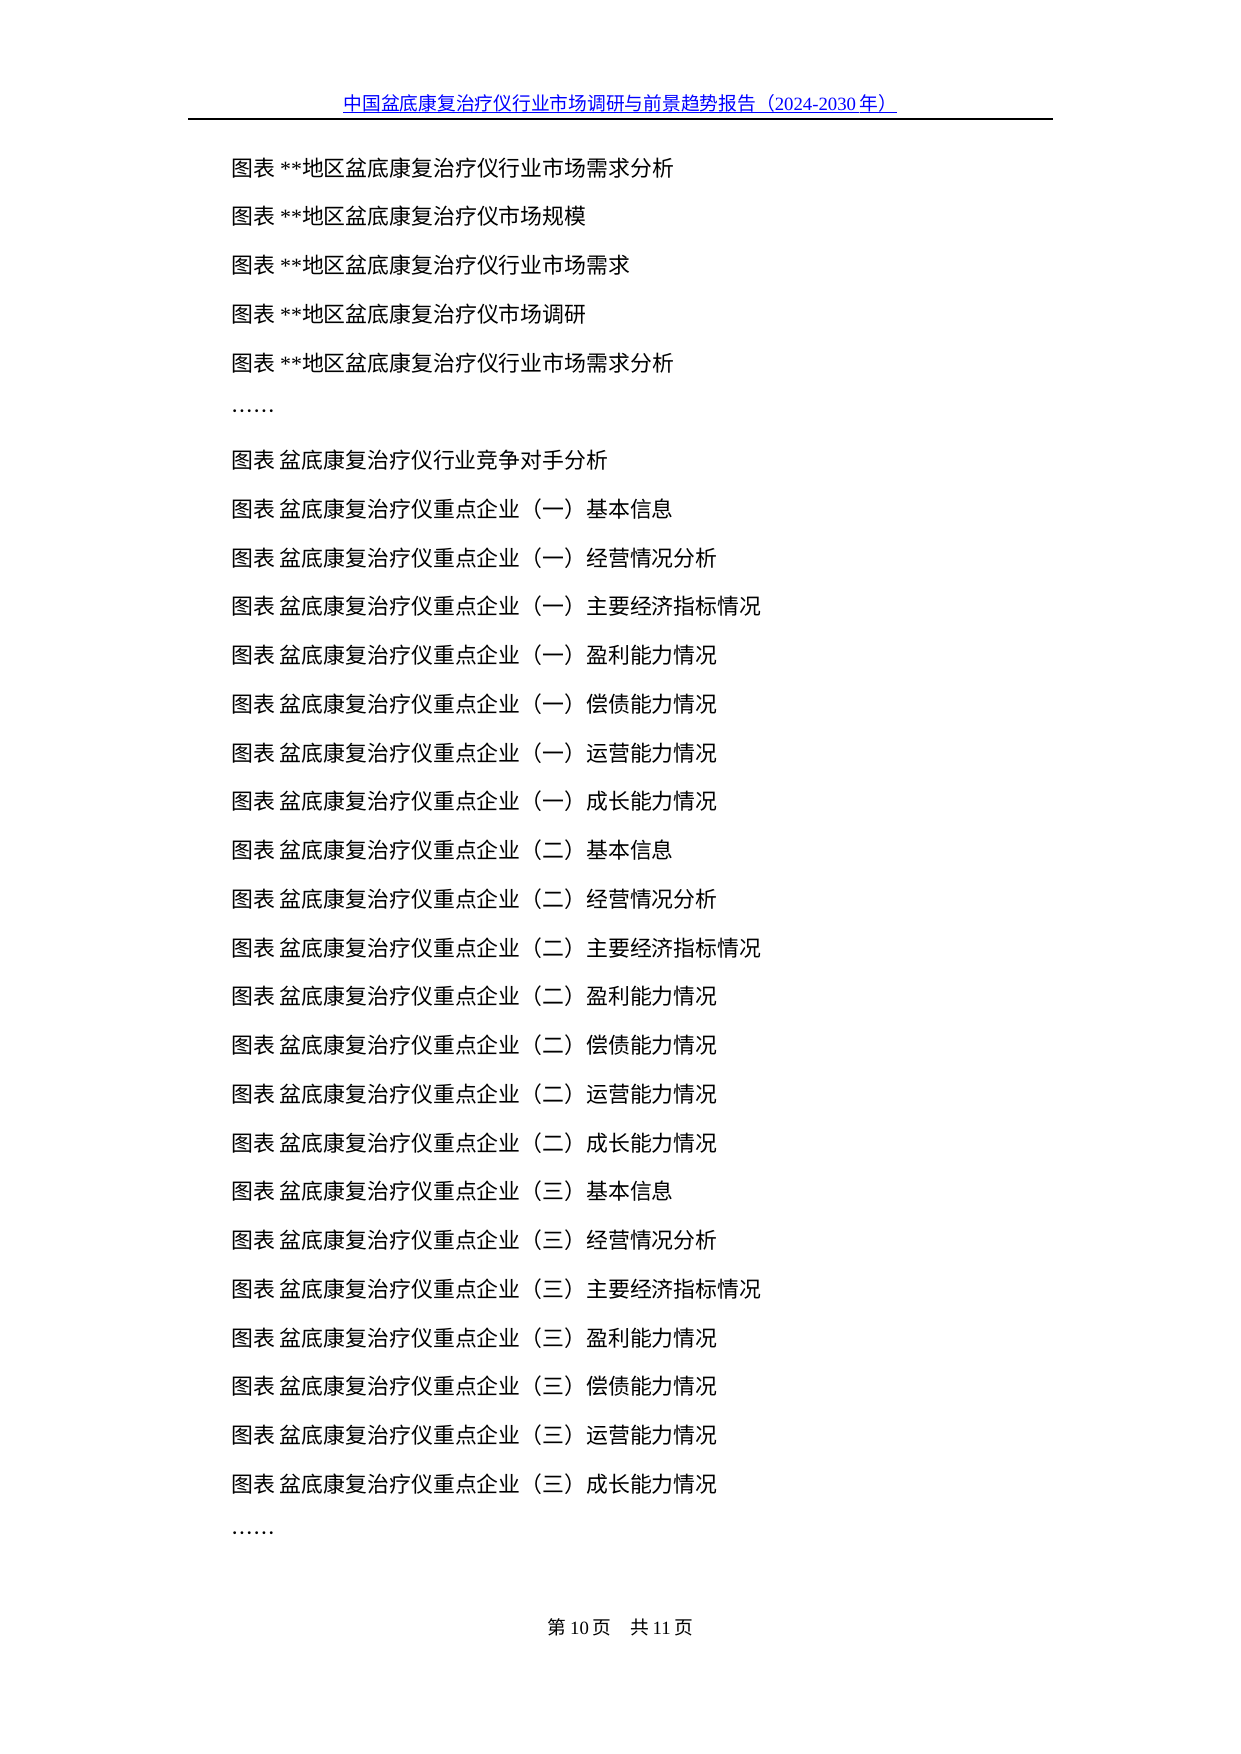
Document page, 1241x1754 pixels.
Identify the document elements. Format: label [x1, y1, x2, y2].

text [187, 150, 1053, 1548]
